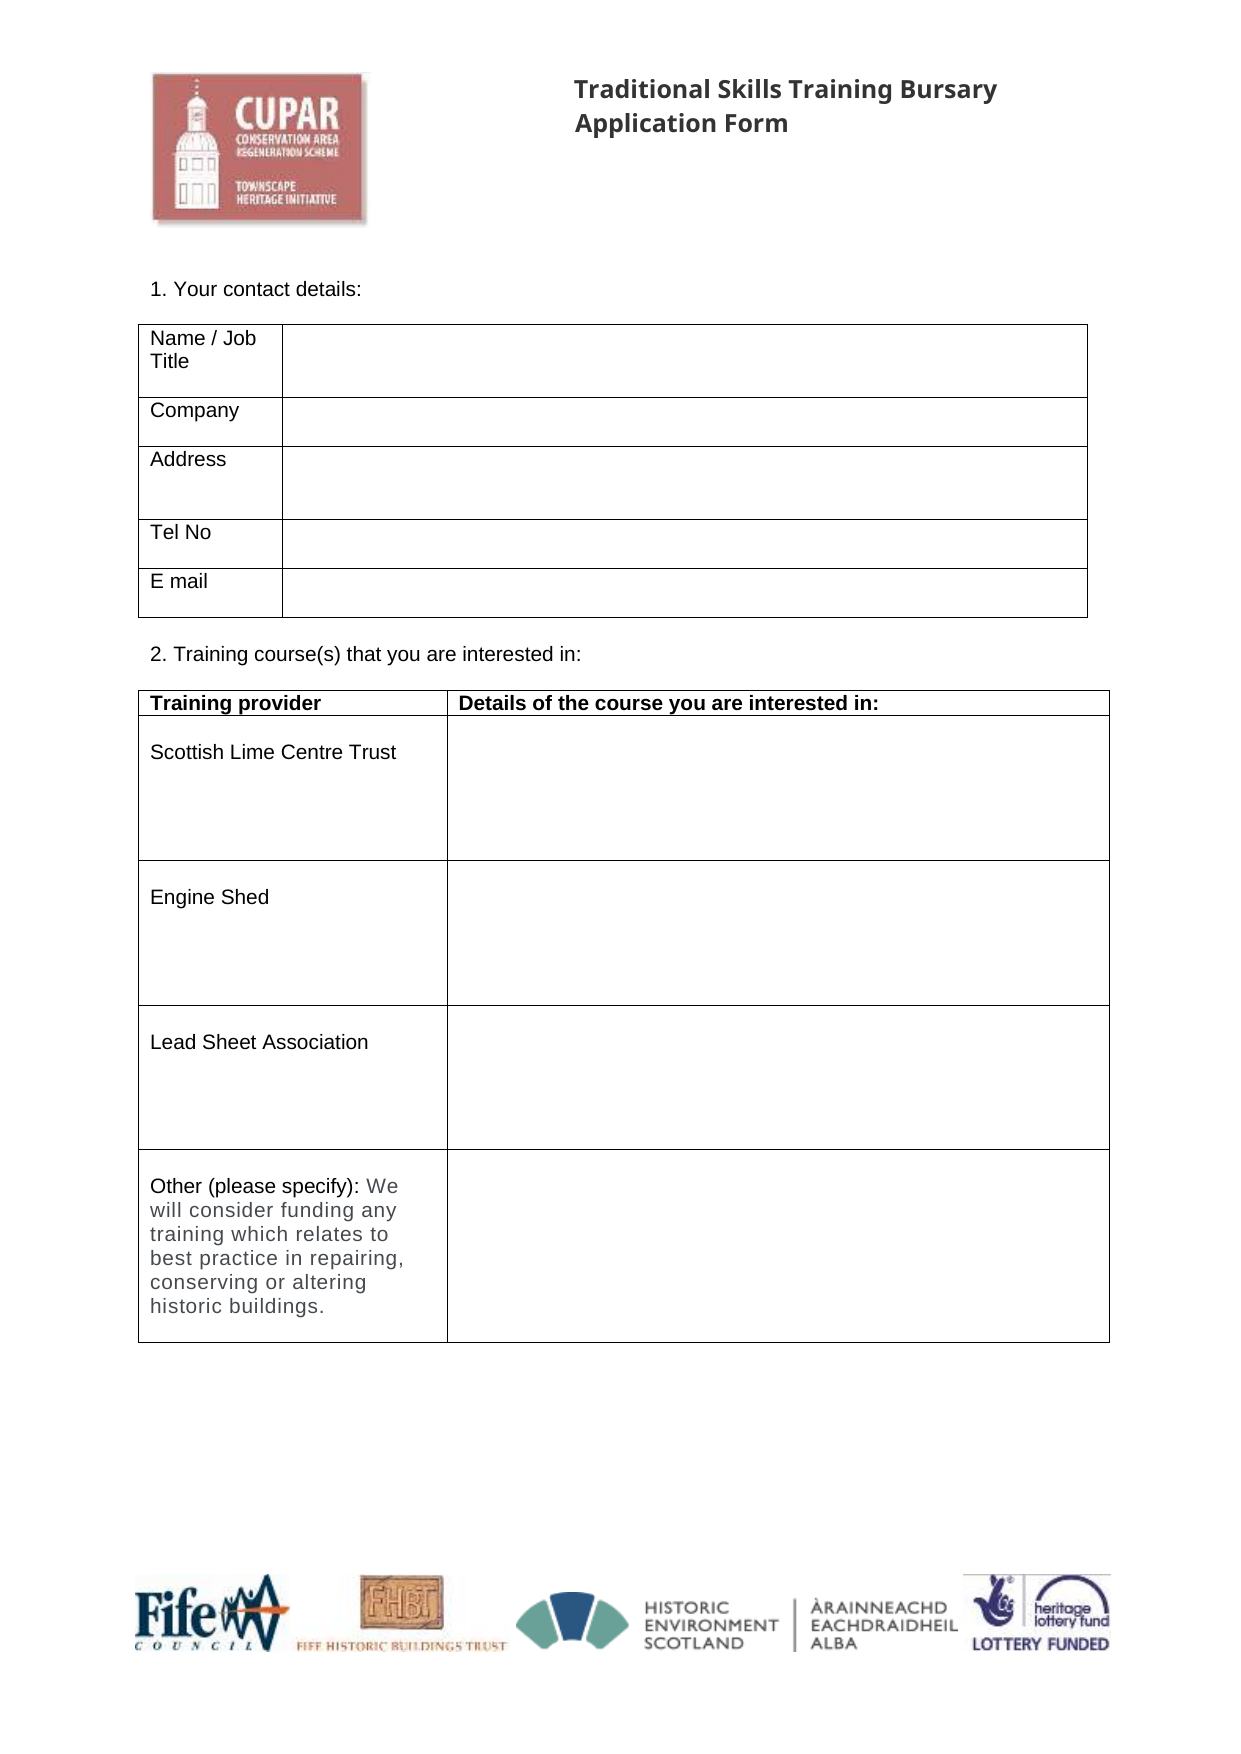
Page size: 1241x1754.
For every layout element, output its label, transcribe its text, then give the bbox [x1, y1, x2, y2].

table_cell Company [139, 398, 282, 446]
table_header Name / Job Title [139, 325, 282, 397]
table_header Training provider [139, 691, 447, 715]
table_header Details of the course you are interested in: [448, 691, 1109, 715]
table_cell [283, 447, 1087, 519]
picture [135, 1574, 510, 1652]
table_cell [283, 520, 1087, 568]
table_cell [448, 861, 1109, 1004]
table_cell Engine Shed [139, 861, 447, 1004]
picture [150, 72, 371, 228]
text 2. Training course(s) that you are interested in: [150, 642, 1090, 666]
table_cell Scottish Lime Centre Trust [139, 716, 447, 860]
table_cell Lead Sheet Association [139, 1006, 447, 1149]
text 1. Your contact details: [150, 276, 1090, 300]
table_cell [448, 716, 1109, 860]
table_cell E mail [139, 569, 282, 617]
table_cell Address [139, 447, 282, 519]
table_cell [448, 1150, 1109, 1342]
table_cell [283, 398, 1087, 446]
picture [963, 1574, 1111, 1652]
picture [516, 1592, 958, 1652]
table_cell Other (please specify): We will consider funding any training which relates to best practice in repairing, conserving or altering historic buildings. [139, 1150, 447, 1342]
table_cell [283, 569, 1087, 617]
table_header [283, 325, 1087, 397]
table_cell [448, 1006, 1109, 1149]
table_cell Tel No [139, 520, 282, 568]
